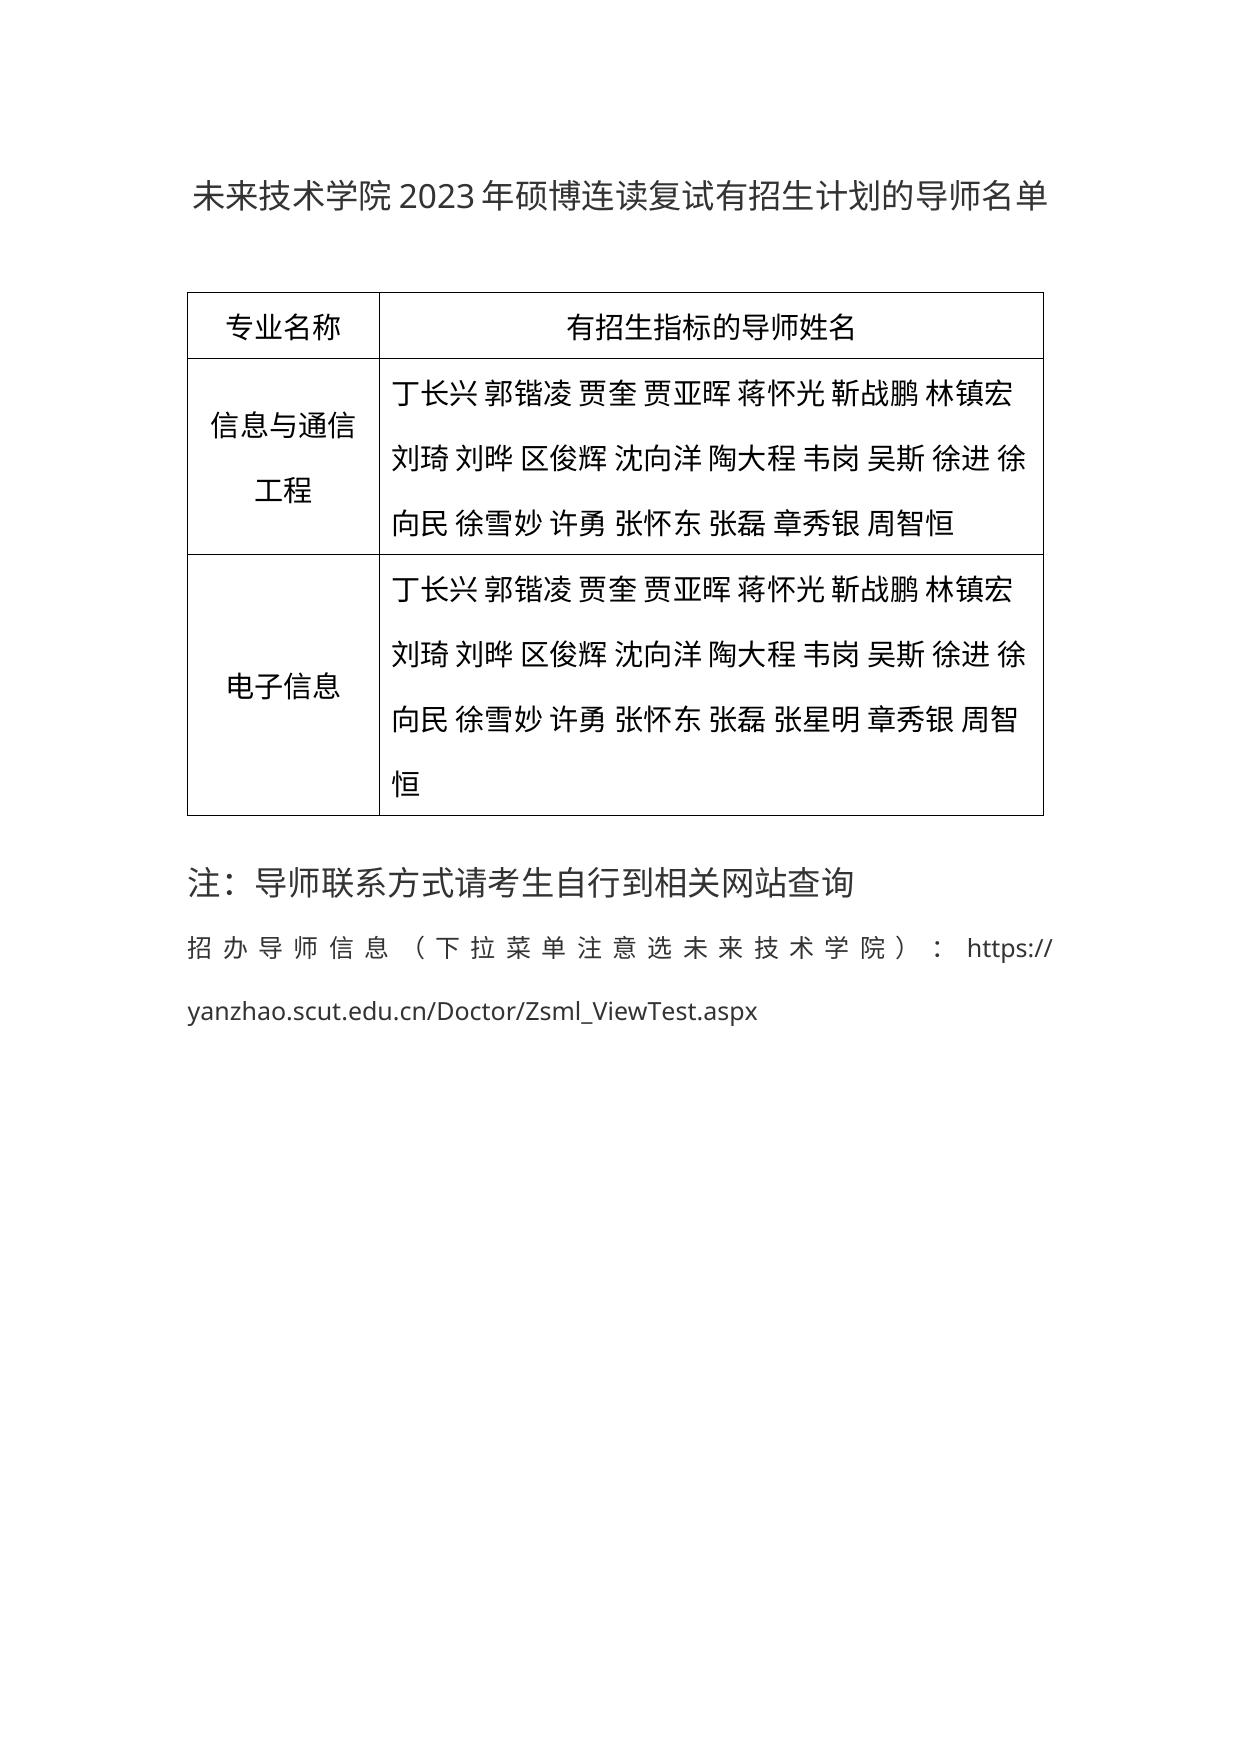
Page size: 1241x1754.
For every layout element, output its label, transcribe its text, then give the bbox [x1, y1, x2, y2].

table_cell 丁长兴 郭锴凌 贾奎 贾亚晖 蒋怀光 靳战鹏 林镇宏 刘琦 刘晔 区俊辉 沈向洋 陶大程 韦岗 吴斯 徐进 徐向民 徐雪妙 许勇 张怀东 张磊 章秀银 周智恒 [380, 359, 1043, 554]
table_cell 电子信息 [188, 555, 379, 815]
table_cell 信息与通信工程 [188, 359, 379, 554]
table_cell 丁长兴 郭锴凌 贾奎 贾亚晖 蒋怀光 靳战鹏 林镇宏 刘琦 刘晔 区俊辉 沈向洋 陶大程 韦岗 吴斯 徐进 徐向民 徐雪妙 许勇 张怀东 张磊 张星明 章秀银 周智恒 [380, 555, 1043, 815]
text 未来技术学院2023年硕博连读复试有招生计划的导师名单 [187, 162, 1053, 227]
table_header 有招生指标的导师姓名 [380, 293, 1043, 358]
table_header 专业名称 [188, 293, 379, 358]
text 招办导师信息（下拉菜单注意选未来技术学院）：https://yanzhao.scut.edu.cn/Doctor/Zsml_ViewTest.aspx [187, 914, 1053, 1044]
text 注：导师联系方式请考生自行到相关网站查询 [187, 849, 1053, 914]
